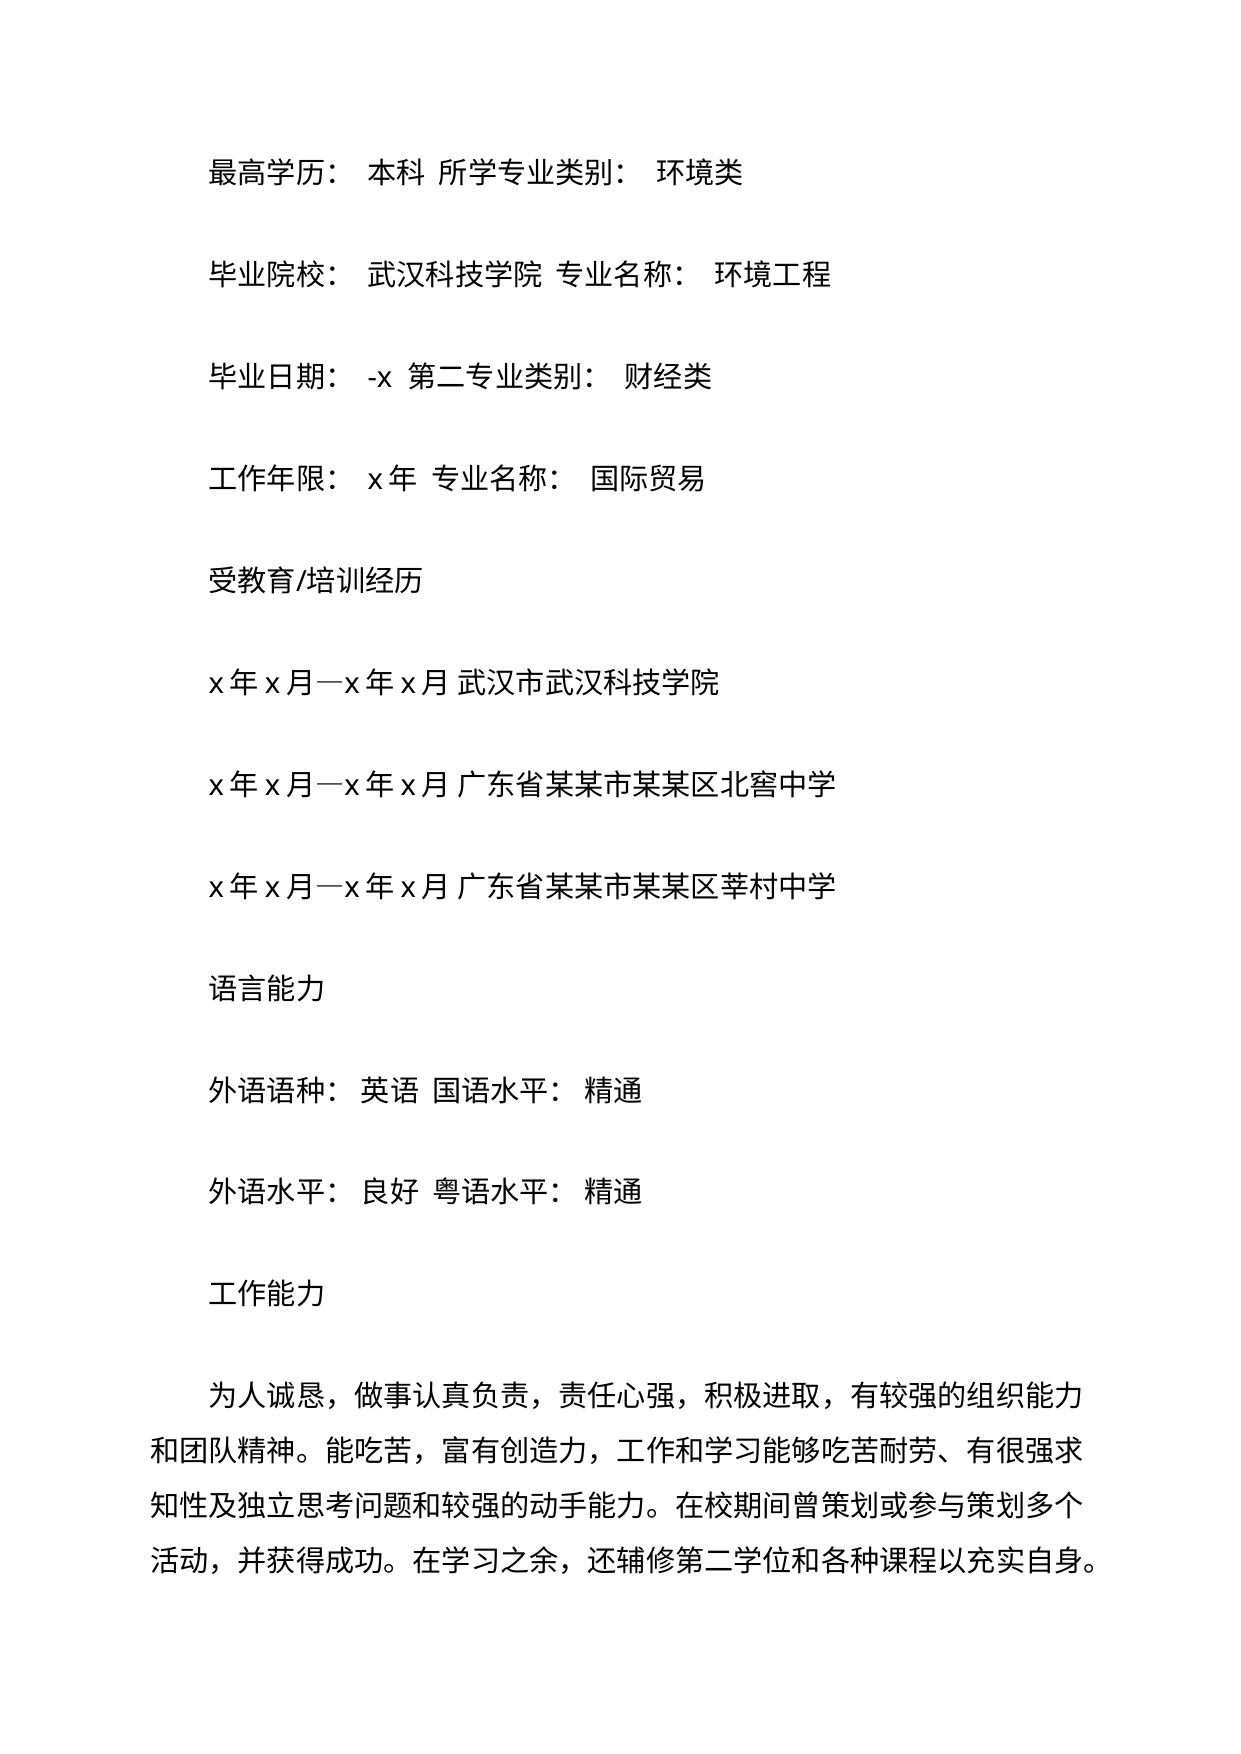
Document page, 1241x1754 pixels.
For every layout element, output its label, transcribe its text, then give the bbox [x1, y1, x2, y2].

text x年x月—x年x月 广东省某某市某某区莘村中学 [150, 863, 1090, 906]
text 外语语种： 英语 国语水平： 精通 [150, 1067, 1090, 1109]
text 最高学历： 本科 所学专业类别： 环境类 [150, 150, 1090, 192]
text 为人诚恳，做事认真负责，责任心强，积极进取，有较强的组织能力和团队精神。能吃苦，富有创造力，工作和学习能够吃苦耐劳、有很强求知性及独立思考问题和较强的动手能力。在校期间曾策划或参与策划多个活动，并获得成功。在学习之余，还辅修第二学位和各种课程以充实自身。 [150, 1372, 1090, 1579]
text 外语水平： 良好 粤语水平： 精通 [150, 1169, 1090, 1211]
text 工作能力 [150, 1271, 1090, 1313]
text 语言能力 [150, 965, 1090, 1008]
text 工作年限： x年 专业名称： 国际贸易 [150, 456, 1090, 498]
text x年x月—x年x月 广东省某某市某某区北窖中学 [150, 761, 1090, 804]
text 毕业院校： 武汉科技学院 专业名称： 环境工程 [150, 252, 1090, 294]
text 受教育/培训经历 [150, 557, 1090, 600]
text x年x月—x年x月 武汉市武汉科技学院 [150, 659, 1090, 702]
text 毕业日期： -x 第二专业类别： 财经类 [150, 353, 1090, 396]
